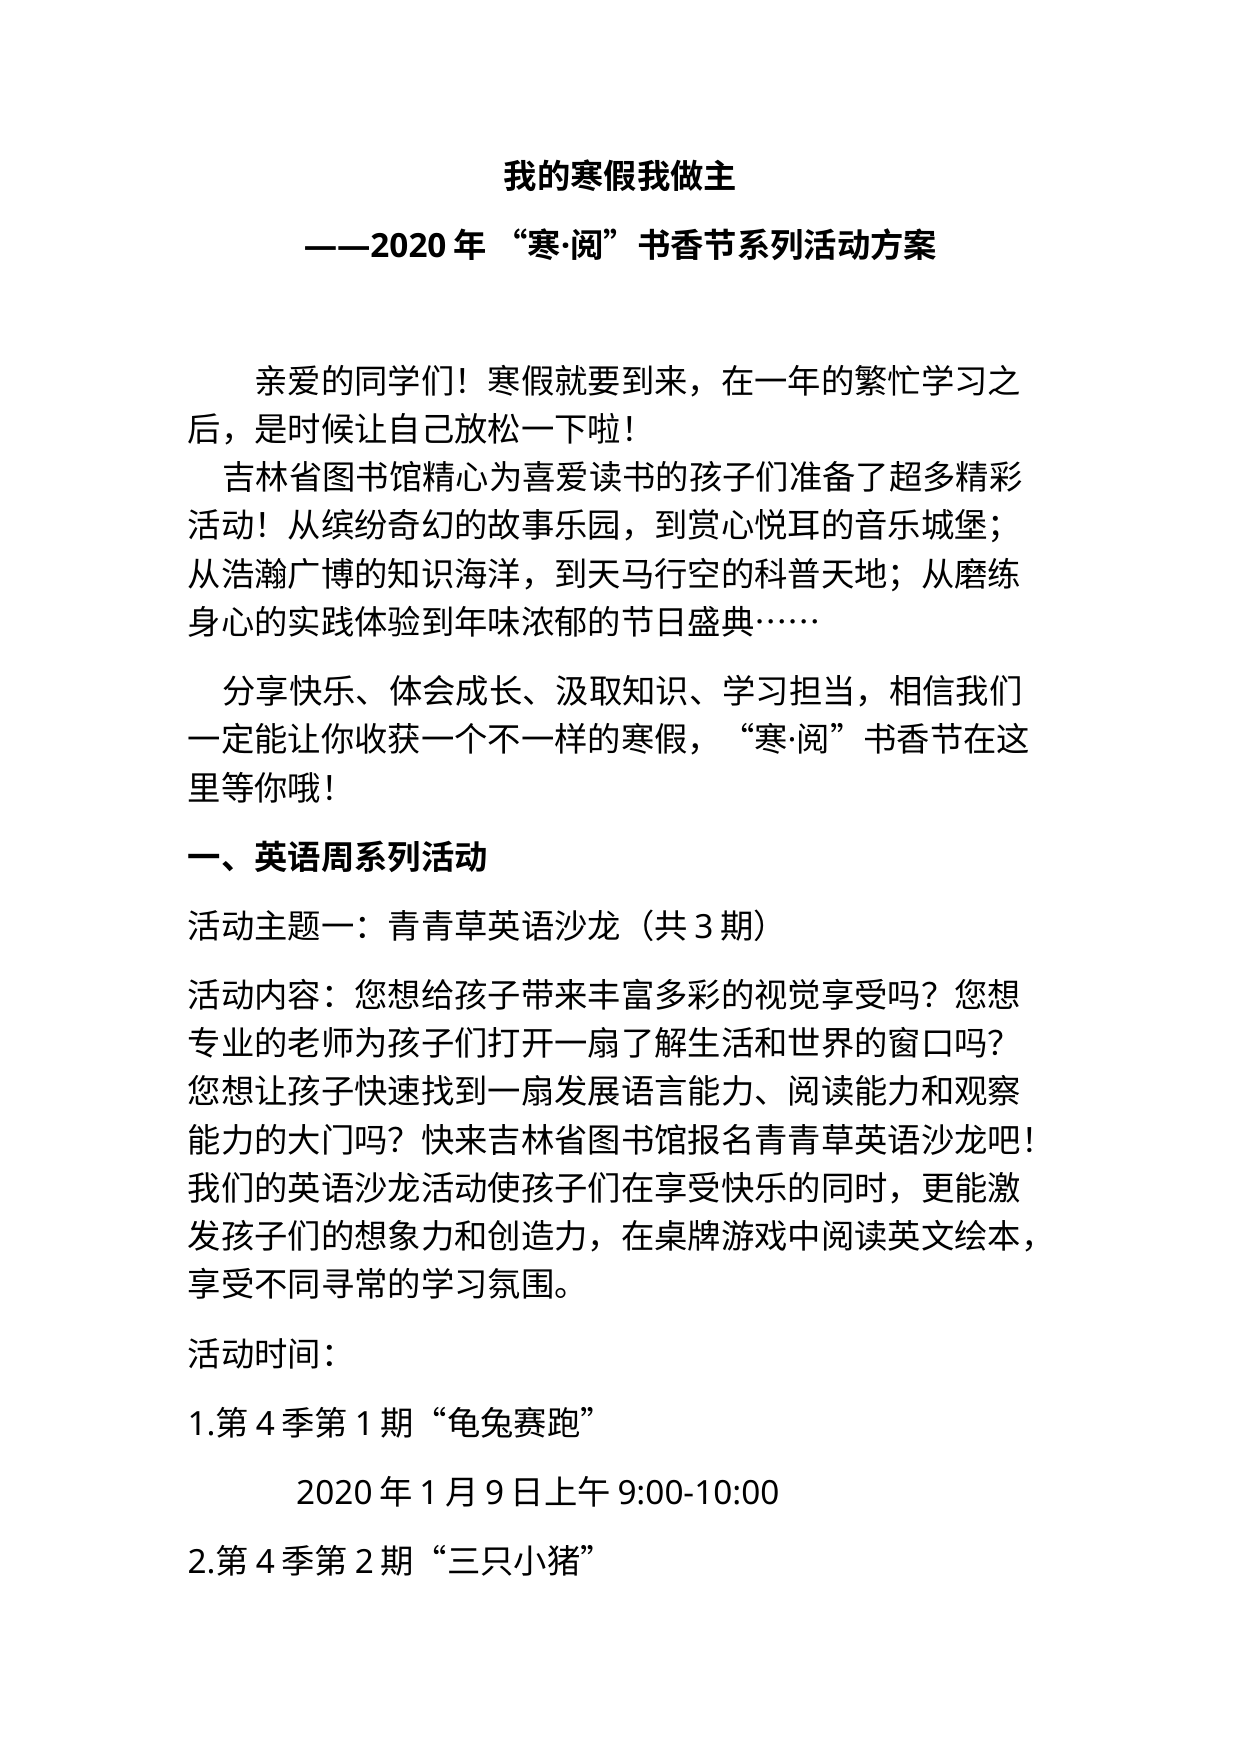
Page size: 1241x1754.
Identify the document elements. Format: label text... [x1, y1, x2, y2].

text 活动时间： [187, 1327, 1053, 1376]
text 2.第4季第2期“三只小猪” [187, 1535, 1053, 1583]
text 我的寒假我做主 [187, 150, 1053, 198]
text 分享快乐、体会成长、汲取知识、学习担当，相信我们一定能让你收获一个不一样的寒假，“寒·阅”书香节在这里等你哦！ [187, 665, 1053, 810]
text ——2020年 “寒·阅”书香节系列活动方案 [187, 219, 1053, 267]
text 1.第4季第1期“龟兔赛跑” [187, 1396, 1053, 1445]
text 一、英语周系列活动 [187, 831, 1053, 879]
text 2020年1月9日上午9:00-10:00 [187, 1466, 1053, 1514]
text 亲爱的同学们！寒假就要到来，在一年的繁忙学习之后，是时候让自己放松一下啦！ [187, 354, 1053, 451]
text 吉林省图书馆精心为喜爱读书的孩子们准备了超多精彩活动！从缤纷奇幻的故事乐园，到赏心悦耳的音乐城堡；从浩瀚广博的知识海洋，到天马行空的科普天地；从磨练身心的实践体验到年味浓郁的节日盛典…… [187, 451, 1053, 644]
text 活动内容：您想给孩子带来丰富多彩的视觉享受吗？您想专业的老师为孩子们打开一扇了解生活和世界的窗口吗？您想让孩子快速找到一扇发展语言能力、阅读能力和观察能力的大门吗？快来吉林省图书馆报名青青草英语沙龙吧！我们的英语沙龙活动使孩子们在享受快乐的同时，更能激发孩子们的想象力和创造力，在桌牌游戏中阅读英文绘本，享受不同寻常的学习氛围。 [187, 969, 1053, 1306]
text 活动主题一：青青草英语沙龙（共3期） [187, 899, 1053, 948]
